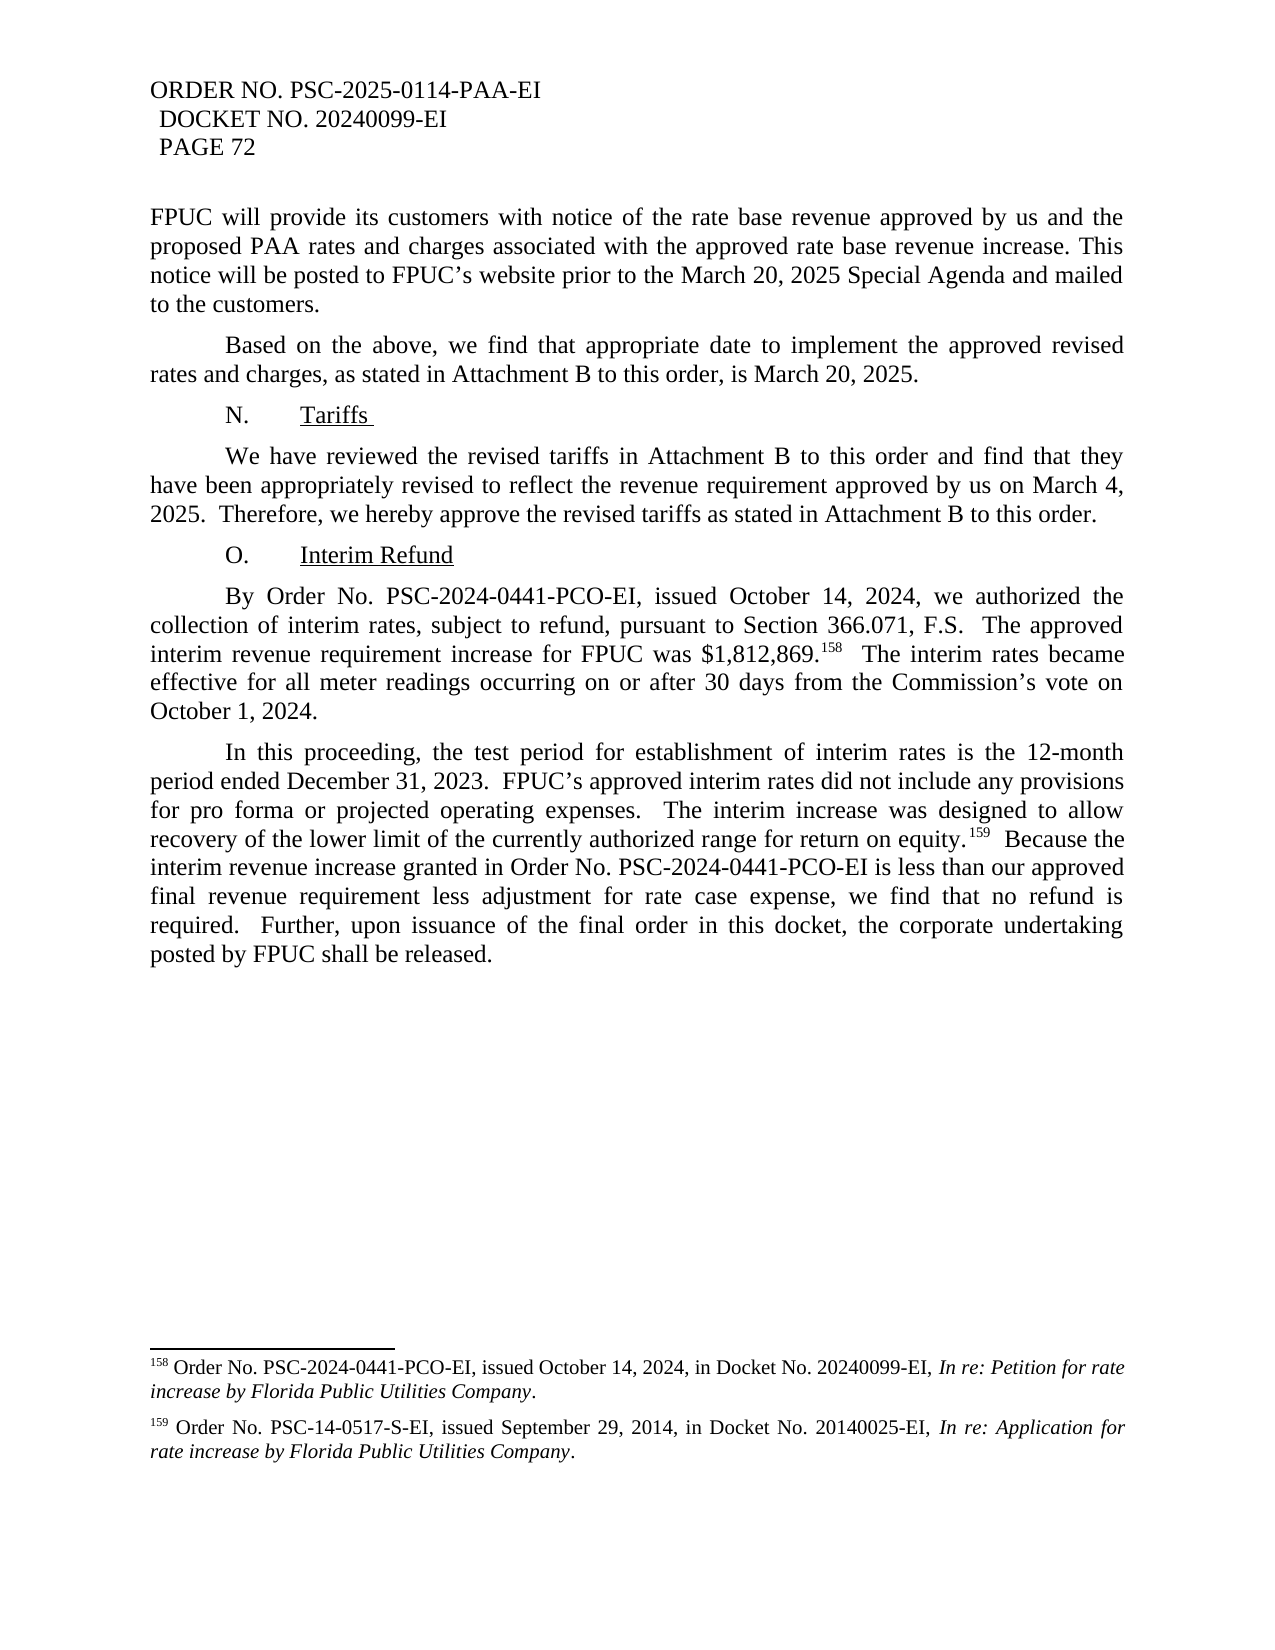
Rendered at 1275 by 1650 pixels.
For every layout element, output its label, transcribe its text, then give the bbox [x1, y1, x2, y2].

text O. Interim Refund [150, 540, 1125, 569]
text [150, 202, 1125, 317]
text Based on the above, we find that appropriate date to implement the approved revised rates and charges, as stated in Attachment B to this order, is March 20, 2025. [150, 330, 1125, 387]
text By Order No. PSC-2024-0441-PCO-EI, issued October 14, 2024, we authorized the collection of interim rates, subject to refund, pursuant to Section 366.071, F.S. The approved interim revenue requirement increase for FPUC was $1,812,869. The interim rates became effective for all meter readings occurring on or after 30 days from the Commission’s vote on October 1, 2024. [150, 581, 1125, 725]
text In this proceeding, the test period for establishment of interim rates is the 12-month period ended December 31, 2023. FPUC’s approved interim rates did not include any provisions for pro forma or projected operating expenses. The interim increase was designed to allow recovery of the lower limit of the currently authorized range for return on equity. Because the interim revenue increase granted in Order No. PSC-2024-0441-PCO-EI is less than our approved final revenue requirement less adjustment for rate case expense, we find that no refund is required. Further, upon issuance of the final order in this docket, the corporate undertaking posted by FPUC shall be released. [150, 737, 1125, 967]
text N. Tariffs [150, 400, 1125, 429]
text We have reviewed the revised tariffs in Attachment B to this order and find that they have been appropriately revised to reflect the revenue requirement approved by us on March 4, 2025. Therefore, we hereby approve the revised tariffs as stated in Attachment B to this order. [150, 441, 1125, 527]
